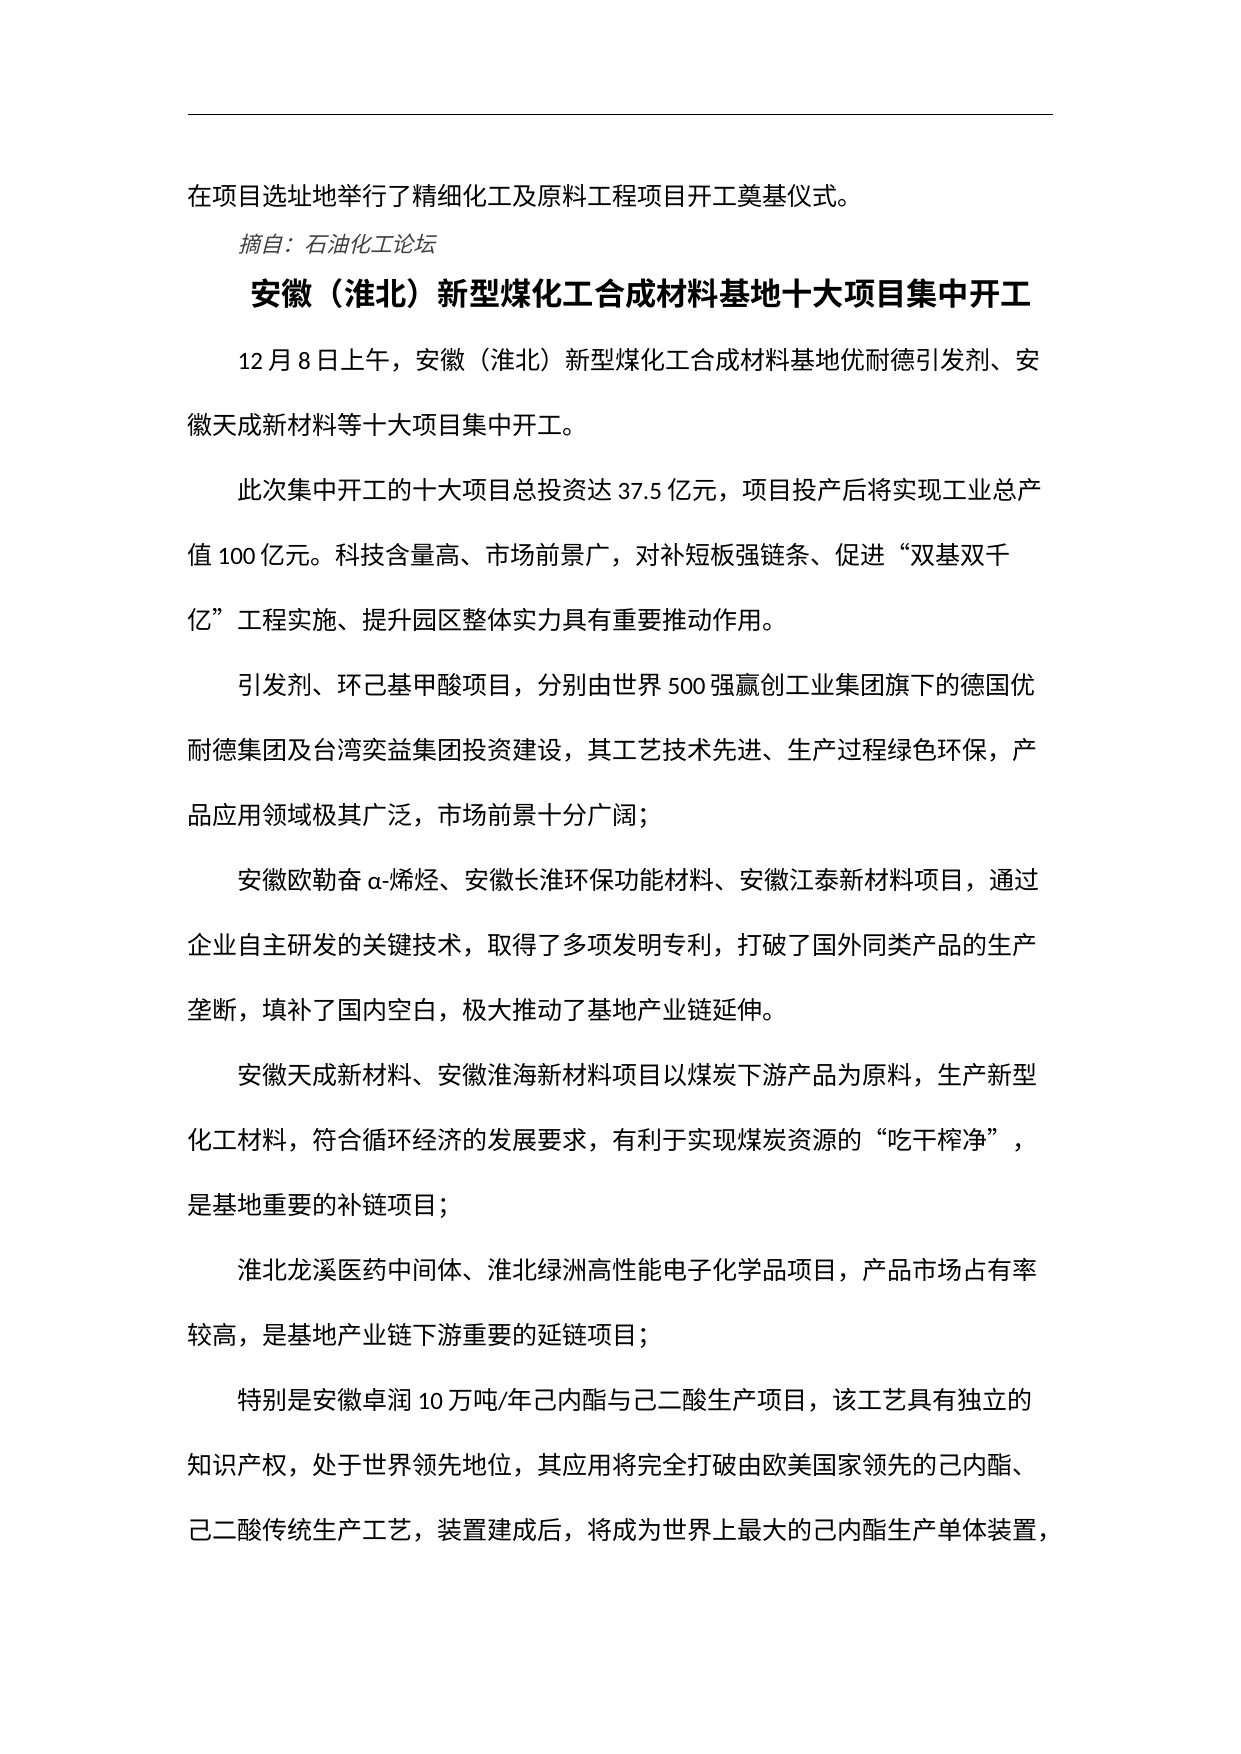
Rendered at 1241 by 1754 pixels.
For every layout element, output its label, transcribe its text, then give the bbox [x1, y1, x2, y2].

text 淮北龙溪医药中间体、淮北绿洲高性能电子化学品项目，产品市场占有率较高，是基地产业链下游重要的延链项目； [187, 1236, 1053, 1366]
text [187, 162, 1053, 227]
text 安徽欧勒奋α-烯烃、安徽长淮环保功能材料、安徽江泰新材料项目，通过企业自主研发的关键技术，取得了多项发明专利，打破了国外同类产品的生产垄断，填补了国内空白，极大推动了基地产业链延伸。 [187, 846, 1053, 1041]
subtitle 安徽（淮北）新型煤化工合成材料基地十大项目集中开工 [187, 272, 1053, 314]
text 引发剂、环己基甲酸项目，分别由世界500强赢创工业集团旗下的德国优耐德集团及台湾奕益集团投资建设，其工艺技术先进、生产过程绿色环保，产品应用领域极其广泛，市场前景十分广阔； [187, 651, 1053, 846]
text 安徽天成新材料、安徽淮海新材料项目以煤炭下游产品为原料，生产新型化工材料，符合循环经济的发展要求，有利于实现煤炭资源的“吃干榨净”，是基地重要的补链项目； [187, 1041, 1053, 1236]
text 此次集中开工的十大项目总投资达37.5亿元，项目投产后将实现工业总产值100亿元。科技含量高、市场前景广，对补短板强链条、促进“双基双千亿”工程实施、提升园区整体实力具有重要推动作用。 [187, 456, 1053, 651]
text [187, 1366, 1053, 1561]
text 12月8日上午，安徽（淮北）新型煤化工合成材料基地优耐德引发剂、安徽天成新材料等十大项目集中开工。 [187, 326, 1053, 456]
text 摘自：石油化工论坛 [187, 227, 1053, 259]
